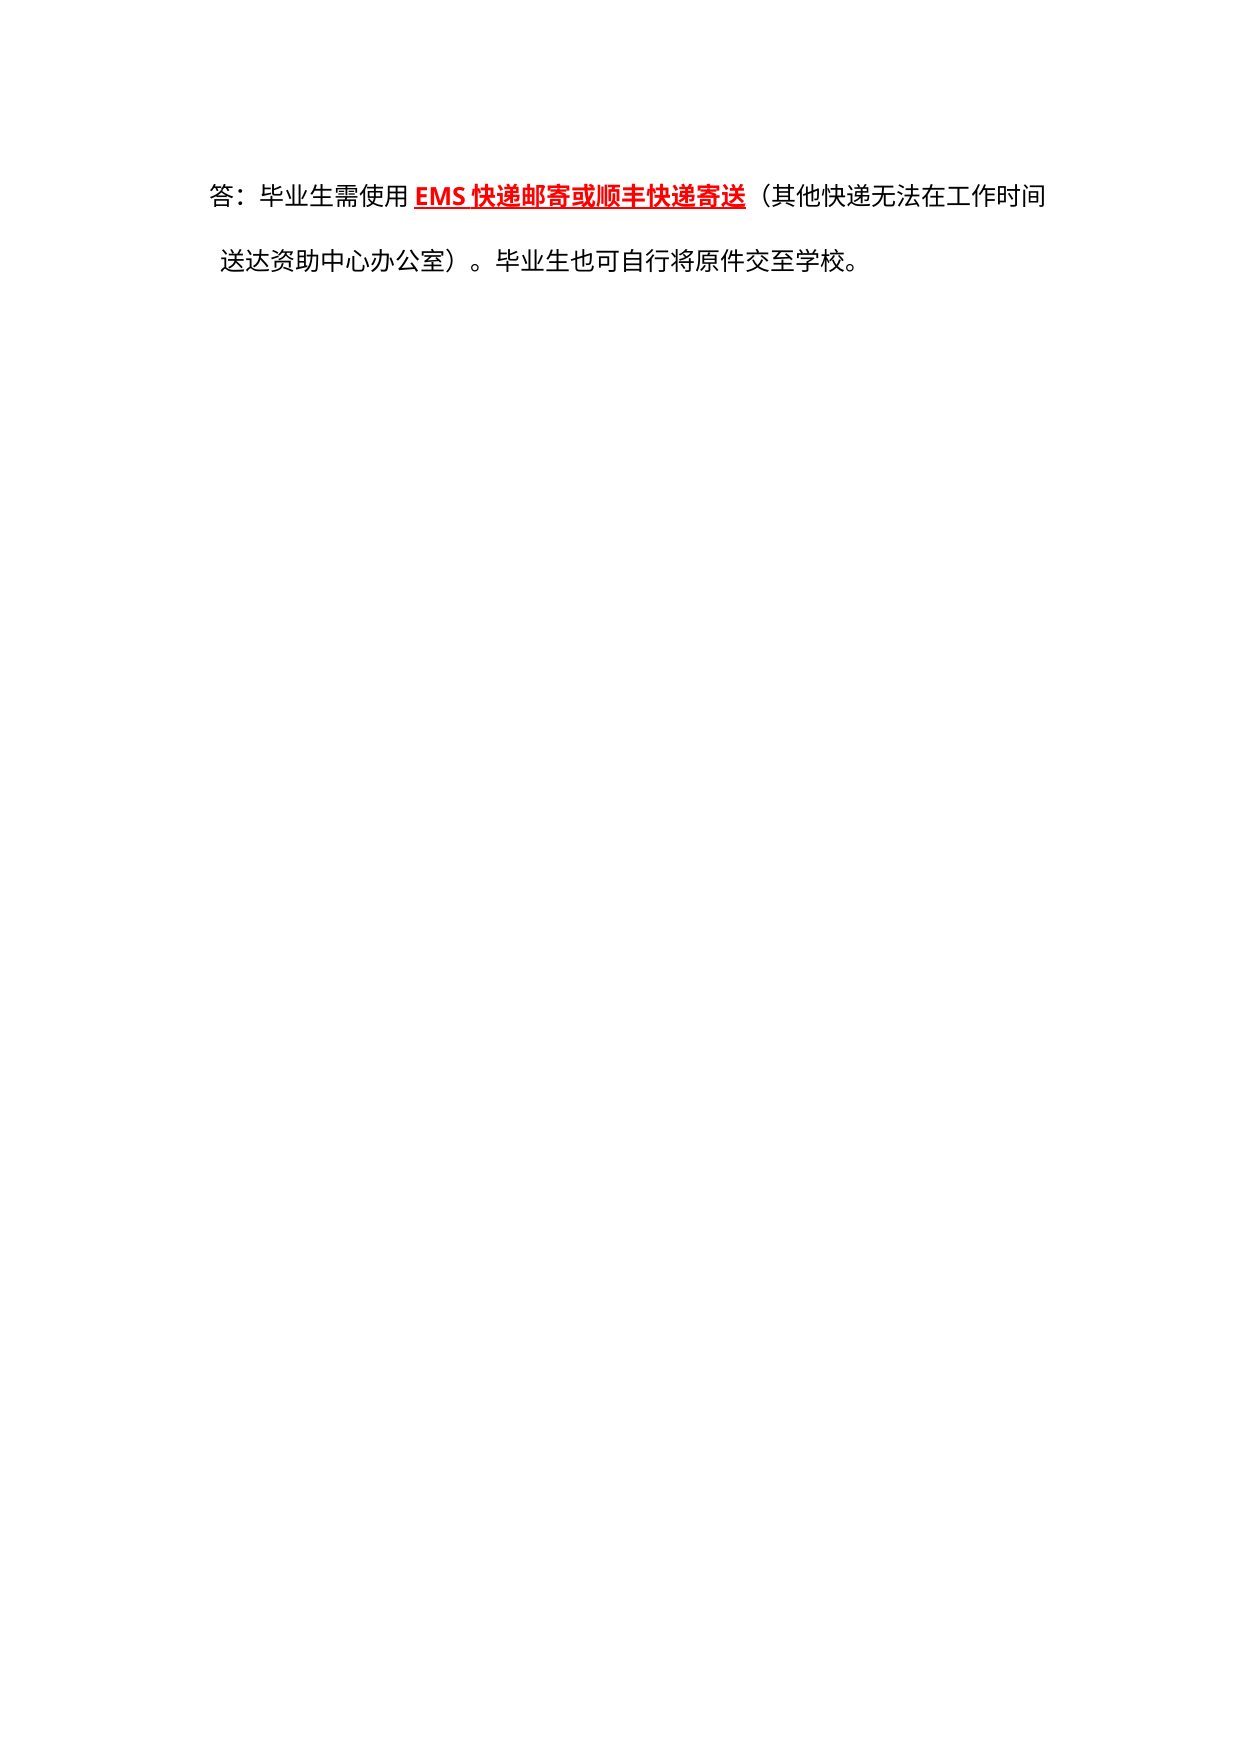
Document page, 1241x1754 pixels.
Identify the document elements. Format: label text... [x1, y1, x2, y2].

text 答：毕业生需使用EMS快递邮寄或顺丰快递寄送（其他快递无法在工作时间送达资助中心办公室）。毕业生也可自行将原件交至学校。 [209, 162, 1053, 292]
